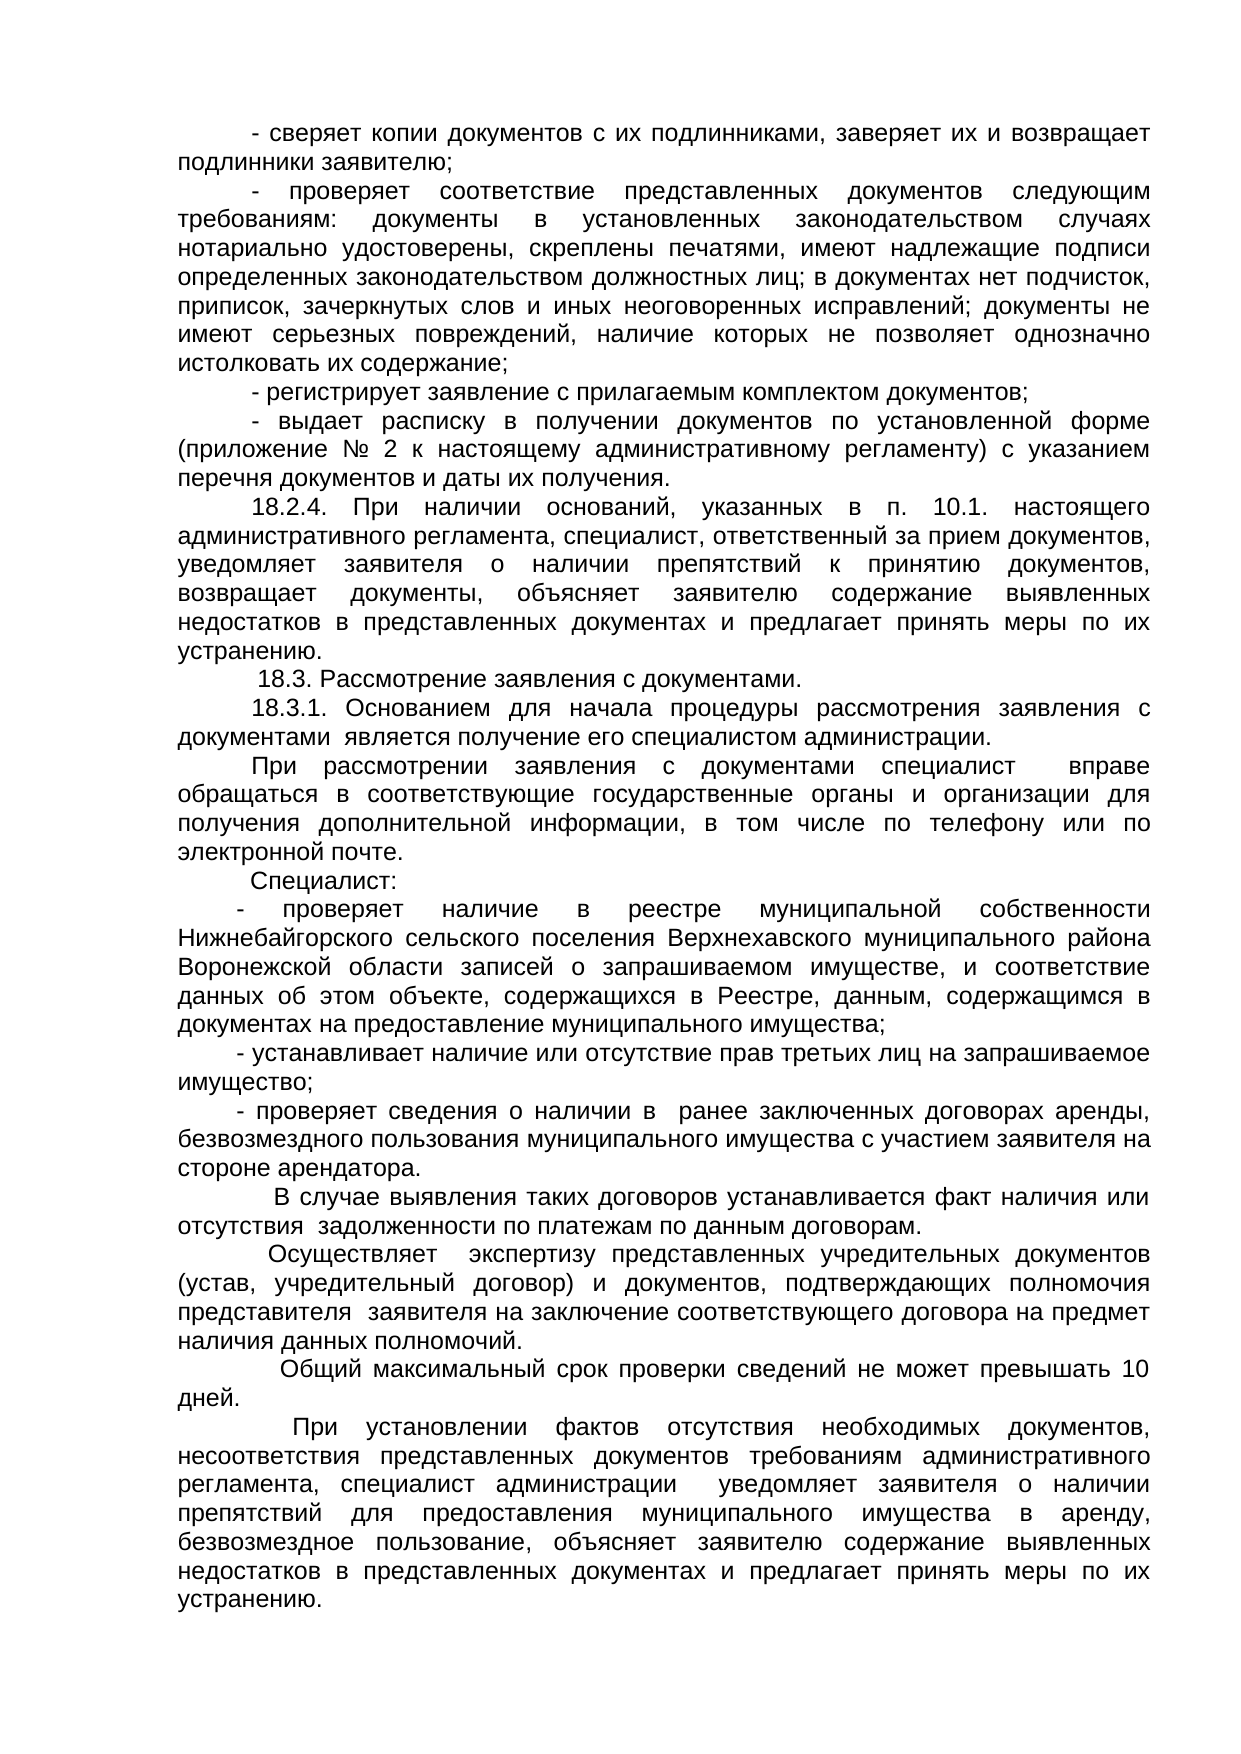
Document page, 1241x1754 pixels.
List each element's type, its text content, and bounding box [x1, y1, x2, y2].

text 18.3.1. Основанием для начала процедуры рассмотрения заявления с документами является получение его специалистом администрации. [177, 693, 1152, 751]
text - проверяет наличие в реестре муниципальной собственности Нижнебайгорского сельского поселения Верхнехавского муниципального района Воронежской области записей о запрашиваемом имуществе, и соответствие данных об этом объекте, содержащихся в Реестре, данным, содержащимся в документах на предоставление муниципального имущества; [177, 894, 1152, 1038]
text В случае выявления таких договоров устанавливается факт наличия или отсутствия задолженности по платежам по данным договорам. [177, 1182, 1152, 1239]
text Специалист: [177, 866, 1152, 894]
text - проверяет соответствие представленных документов следующим требованиям: документы в установленных законодательством случаях нотариально удостоверены, скреплены печатями, имеют надлежащие подписи определенных законодательством должностных лиц; в документах нет подчисток, приписок, зачеркнутых слов и иных неоговоренных исправлений; документы не имеют серьезных повреждений, наличие которых не позволяет однозначно истолковать их содержание; [177, 176, 1152, 377]
text - сверяет копии документов с их подлинниками, заверяет их и возвращает подлинники заявителю; [177, 118, 1152, 176]
text - выдает расписку в получении документов по установленной форме (приложение № 2 к настоящему административному регламенту) с указанием перечня документов и даты их получения. [177, 406, 1152, 492]
text При установлении фактов отсутствия необходимых документов, несоответствия представленных документов требованиям административного регламента, специалист администрации уведомляет заявителя о наличии препятствий для предоставления муниципального имущества в аренду, безвозмездное пользование, объясняет заявителю содержание выявленных недостатков в представленных документах и предлагает принять меры по их устранению. [177, 1412, 1152, 1613]
text - регистрирует заявление с прилагаемым комплектом документов; [177, 377, 1152, 406]
text 18.2.4. При наличии оснований, указанных в п. 10.1. настоящего административного регламента, специалист, ответственный за прием документов, уведомляет заявителя о наличии препятствий к принятию документов, возвращает документы, объясняет заявителю содержание выявленных недостатков в представленных документах и предлагает принять меры по их устранению. [177, 492, 1152, 664]
text Общий максимальный срок проверки сведений не может превышать 10 дней. [177, 1354, 1152, 1412]
text - проверяет сведения о наличии в ранее заключенных договорах аренды, безвозмездного пользования муниципального имущества с участием заявителя на стороне арендатора. [177, 1096, 1152, 1182]
text При рассмотрении заявления с документами специалист вправе обращаться в соответствующие государственные органы и организации для получения дополнительной информации, в том числе по телефону или по электронной почте. [177, 751, 1152, 866]
text Осуществляет экспертизу представленных учредительных документов (устав, учредительный договор) и документов, подтверждающих полномочия представителя заявителя на заключение соответствующего договора на предмет наличия данных полномочий. [177, 1239, 1152, 1354]
text - устанавливает наличие или отсутствие прав третьих лиц на запрашиваемое имущество; [177, 1038, 1152, 1096]
text 18.3. Рассмотрение заявления с документами. [177, 664, 1152, 693]
